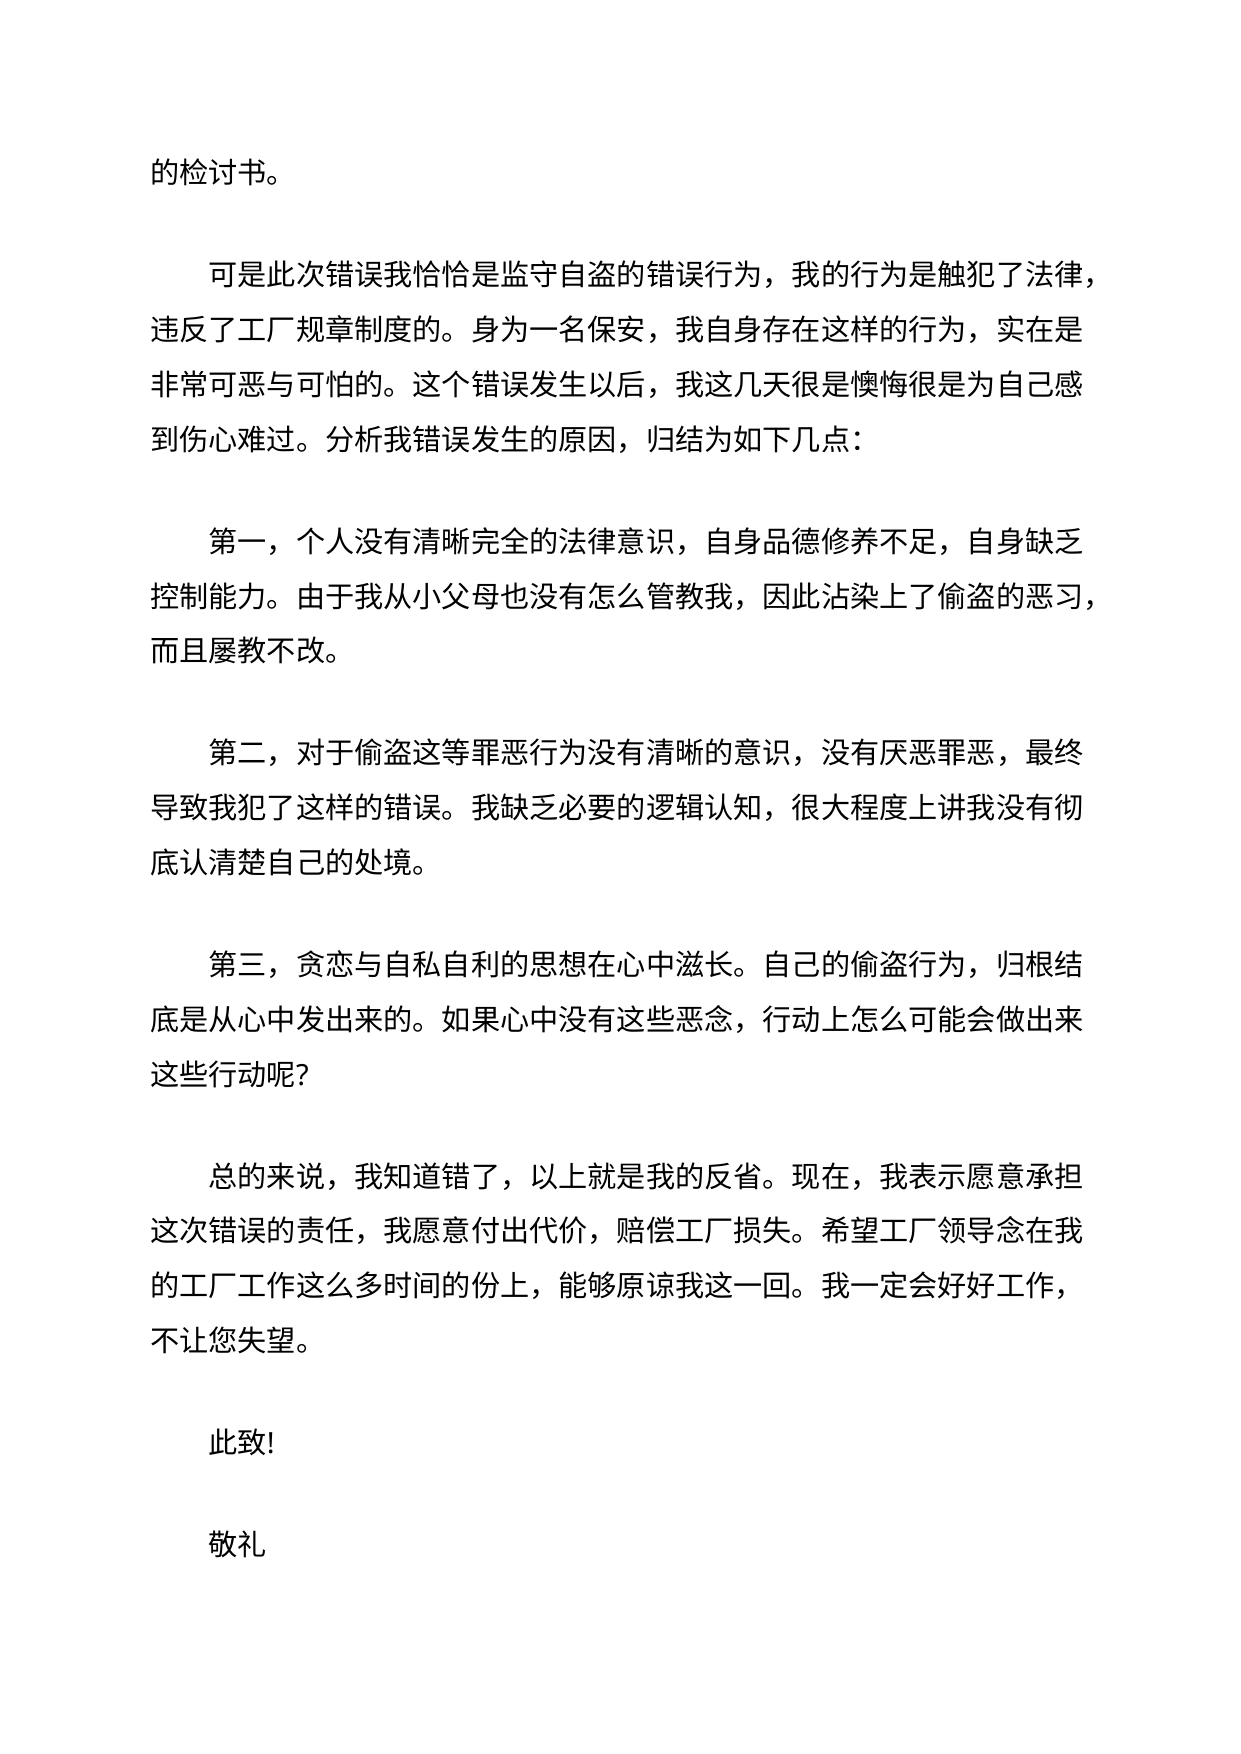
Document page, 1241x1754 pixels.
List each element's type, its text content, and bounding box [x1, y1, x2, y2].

text 第一，个人没有清晰完全的法律意识，自身品德修养不足，自身缺乏控制能力。由于我从小父母也没有怎么管教我，因此沾染上了偷盗的恶习，而且屡教不改。 [150, 518, 1090, 670]
text 可是此次错误我恰恰是监守自盗的错误行为，我的行为是触犯了法律，违反了工厂规章制度的。身为一名保安，我自身存在这样的行为，实在是非常可恶与可怕的。这个错误发生以后，我这几天很是懊悔很是为自己感到伤心难过。分析我错误发生的原因，归结为如下几点： [150, 252, 1090, 459]
text 此致! [150, 1419, 1090, 1462]
text 第二，对于偷盗这等罪恶行为没有清晰的意识，没有厌恶罪恶，最终导致我犯了这样的错误。我缺乏必要的逻辑认知，很大程度上讲我没有彻底认清楚自己的处境。 [150, 730, 1090, 882]
text 总的来说，我知道错了，以上就是我的反省。现在，我表示愿意承担这次错误的责任，我愿意付出代价，赔偿工厂损失。希望工厂领导念在我的工厂工作这么多时间的份上，能够原谅我这一回。我一定会好好工作，不让您失望。 [150, 1153, 1090, 1360]
text 第三，贪恋与自私自利的思想在心中滋长。自己的偷盗行为，归根结底是从心中发出来的。如果心中没有这些恶念，行动上怎么可能会做出来这些行动呢? [150, 941, 1090, 1093]
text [150, 150, 1090, 192]
text 敬礼 [150, 1522, 1090, 1564]
